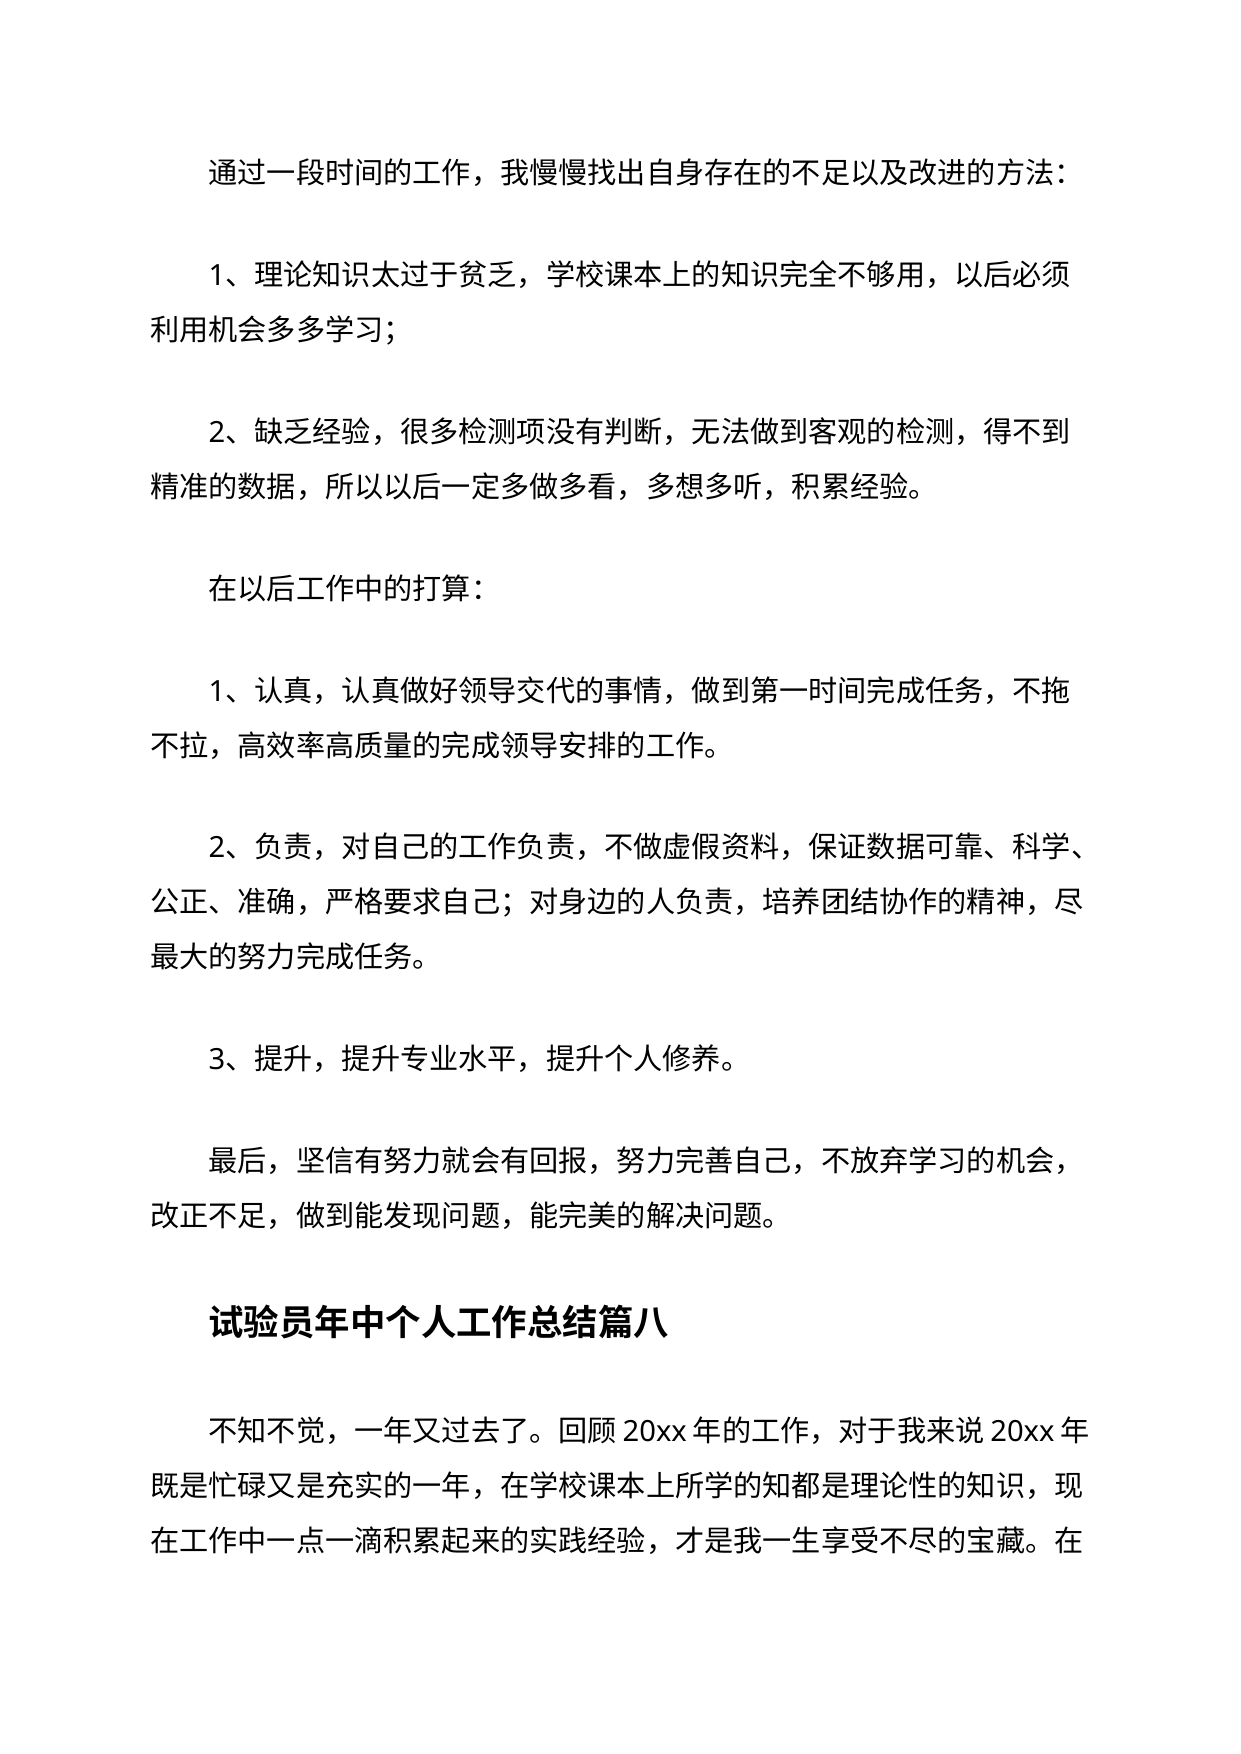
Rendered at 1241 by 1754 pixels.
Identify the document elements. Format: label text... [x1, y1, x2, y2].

text 最后，坚信有努力就会有回报，努力完善自己，不放弃学习的机会，改正不足，做到能发现问题，能完美的解决问题。 [150, 1137, 1090, 1235]
text 通过一段时间的工作，我慢慢找出自身存在的不足以及改进的方法： [150, 150, 1090, 192]
text 2、缺乏经验，很多检测项没有判断，无法做到客观的检测，得不到精准的数据，所以以后一定多做多看，多想多听，积累经验。 [150, 408, 1090, 506]
text 1、认真，认真做好领导交代的事情，做到第一时间完成任务，不拖不拉，高效率高质量的完成领导安排的工作。 [150, 667, 1090, 764]
text 1、理论知识太过于贫乏，学校课本上的知识完全不够用，以后必须利用机会多多学习； [150, 252, 1090, 349]
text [150, 1408, 1090, 1560]
text 在以后工作中的打算： [150, 565, 1090, 608]
text 试验员年中个人工作总结篇八 [150, 1294, 1090, 1345]
text 2、负责，对自己的工作负责，不做虚假资料，保证数据可靠、科学、公正、准确，严格要求自己；对身边的人负责，培养团结协作的精神，尽最大的努力完成任务。 [150, 824, 1090, 976]
text 3、提升，提升专业水平，提升个人修养。 [150, 1036, 1090, 1078]
